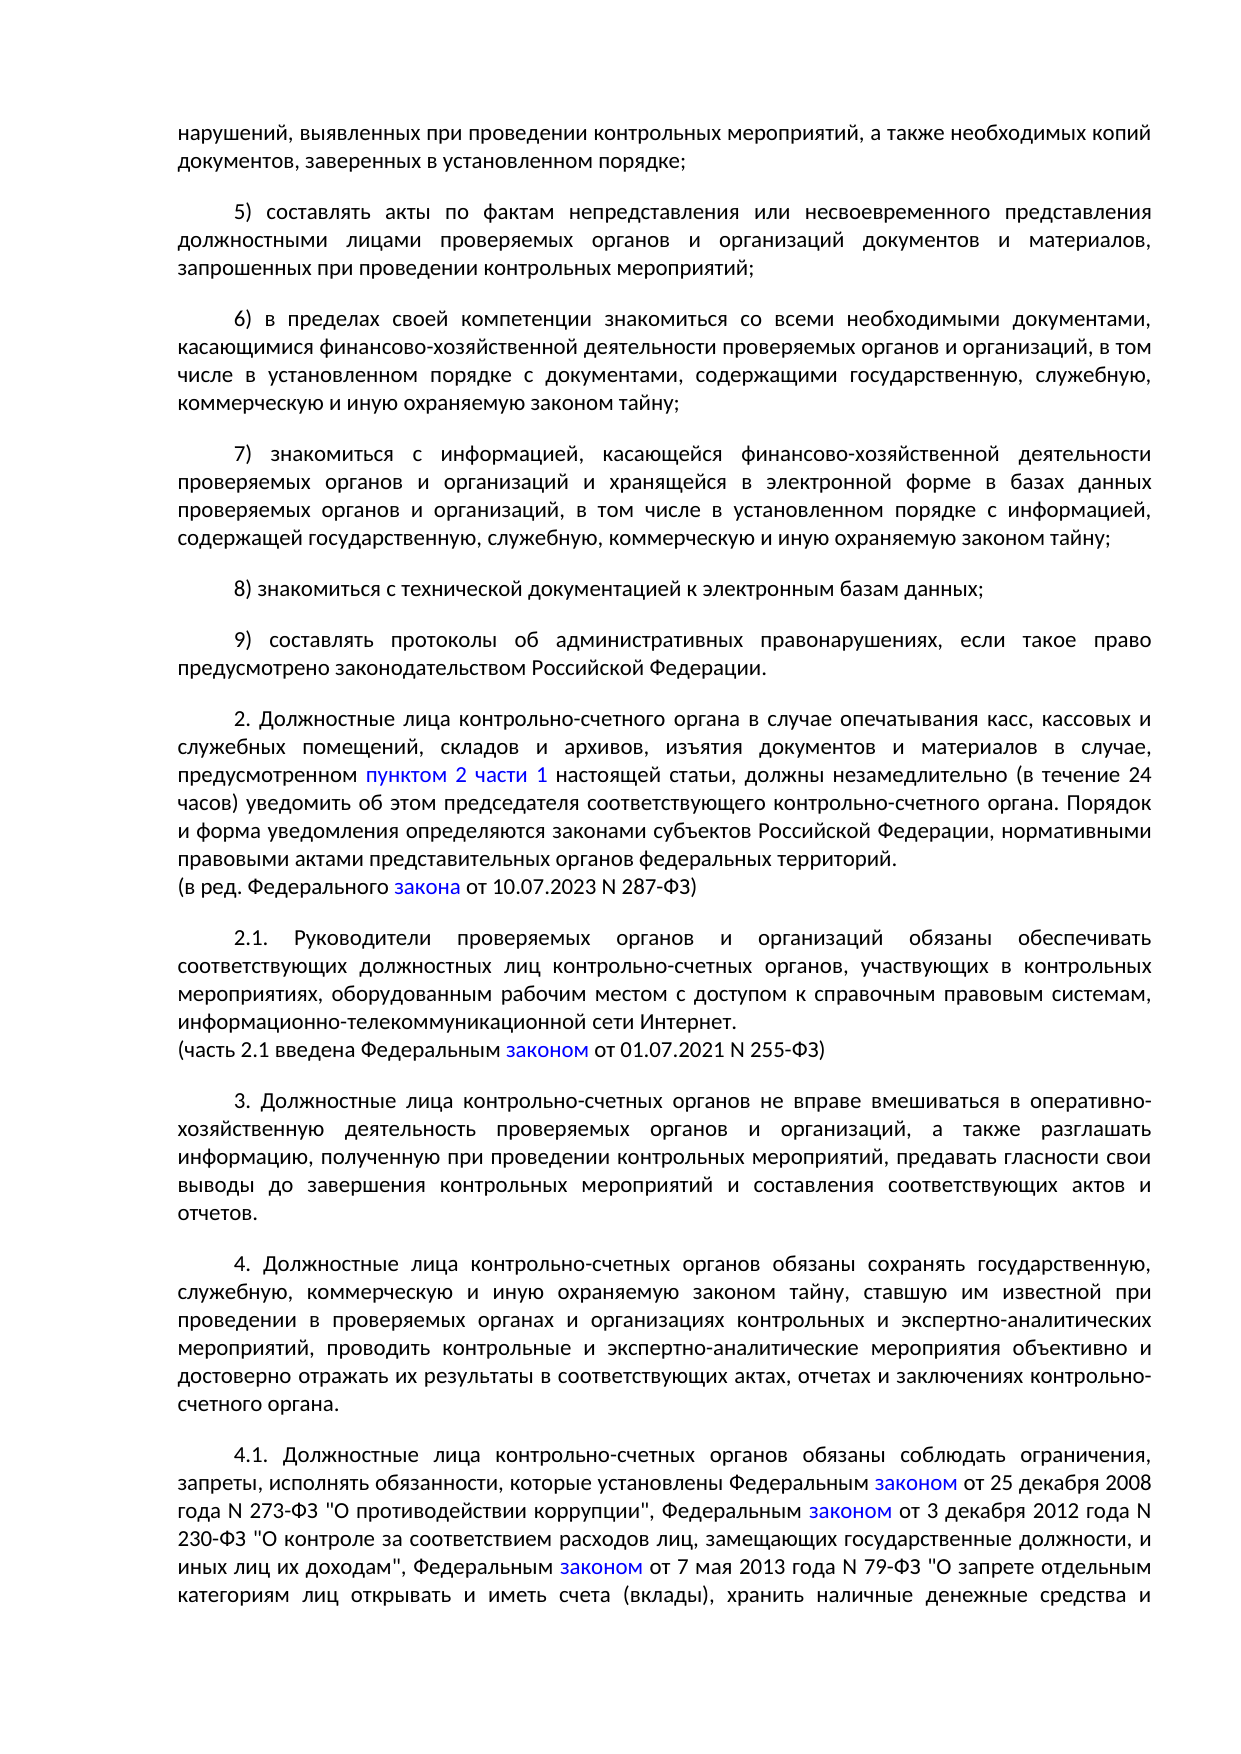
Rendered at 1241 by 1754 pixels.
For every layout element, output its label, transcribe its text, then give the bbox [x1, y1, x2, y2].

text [177, 1440, 1152, 1608]
text 3. Должностные лица контрольно-счетных органов не вправе вмешиваться в оперативно-хозяйственную деятельность проверяемых органов и организаций, а также разглашать информацию, полученную при проведении контрольных мероприятий, предавать гласности свои выводы до завершения контрольных мероприятий и составления соответствующих актов и отчетов. [177, 1086, 1152, 1226]
text (в ред. Федерального закона от 10.07.2023 N 287-ФЗ) [177, 872, 1152, 900]
text 8) знакомиться с технической документацией к электронным базам данных; [177, 574, 1152, 602]
text 4. Должностные лица контрольно-счетных органов обязаны сохранять государственную, служебную, коммерческую и иную охраняемую законом тайну, ставшую им известной при проведении в проверяемых органах и организациях контрольных и экспертно-аналитических мероприятий, проводить контрольные и экспертно-аналитические мероприятия объективно и достоверно отражать их результаты в соответствующих актах, отчетах и заключениях контрольно-счетного органа. [177, 1249, 1152, 1417]
text 9) составлять протоколы об административных правонарушениях, если такое право предусмотрено законодательством Российской Федерации. [177, 625, 1152, 681]
text (часть 2.1 введена Федеральным законом от 01.07.2021 N 255-ФЗ) [177, 1035, 1152, 1063]
text 2.1. Руководители проверяемых органов и организаций обязаны обеспечивать соответствующих должностных лиц контрольно-счетных органов, участвующих в контрольных мероприятиях, оборудованным рабочим местом с доступом к справочным правовым системам, информационно-телекоммуникационной сети Интернет. [177, 923, 1152, 1035]
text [177, 118, 1152, 174]
text 6) в пределах своей компетенции знакомиться со всеми необходимыми документами, касающимися финансово-хозяйственной деятельности проверяемых органов и организаций, в том числе в установленном порядке с документами, содержащими государственную, служебную, коммерческую и иную охраняемую законом тайну; [177, 304, 1152, 416]
text 5) составлять акты по фактам непредставления или несвоевременного представления должностными лицами проверяемых органов и организаций документов и материалов, запрошенных при проведении контрольных мероприятий; [177, 197, 1152, 281]
text 2. Должностные лица контрольно-счетного органа в случае опечатывания касс, кассовых и служебных помещений, складов и архивов, изъятия документов и материалов в случае, предусмотренном пунктом 2 части 1 настоящей статьи, должны незамедлительно (в течение 24 часов) уведомить об этом председателя соответствующего контрольно-счетного органа. Порядок и форма уведомления определяются законами субъектов Российской Федерации, нормативными правовыми актами представительных органов федеральных территорий. [177, 704, 1152, 872]
text 7) знакомиться с информацией, касающейся финансово-хозяйственной деятельности проверяемых органов и организаций и хранящейся в электронной форме в базах данных проверяемых органов и организаций, в том числе в установленном порядке с информацией, содержащей государственную, служебную, коммерческую и иную охраняемую законом тайну; [177, 439, 1152, 551]
